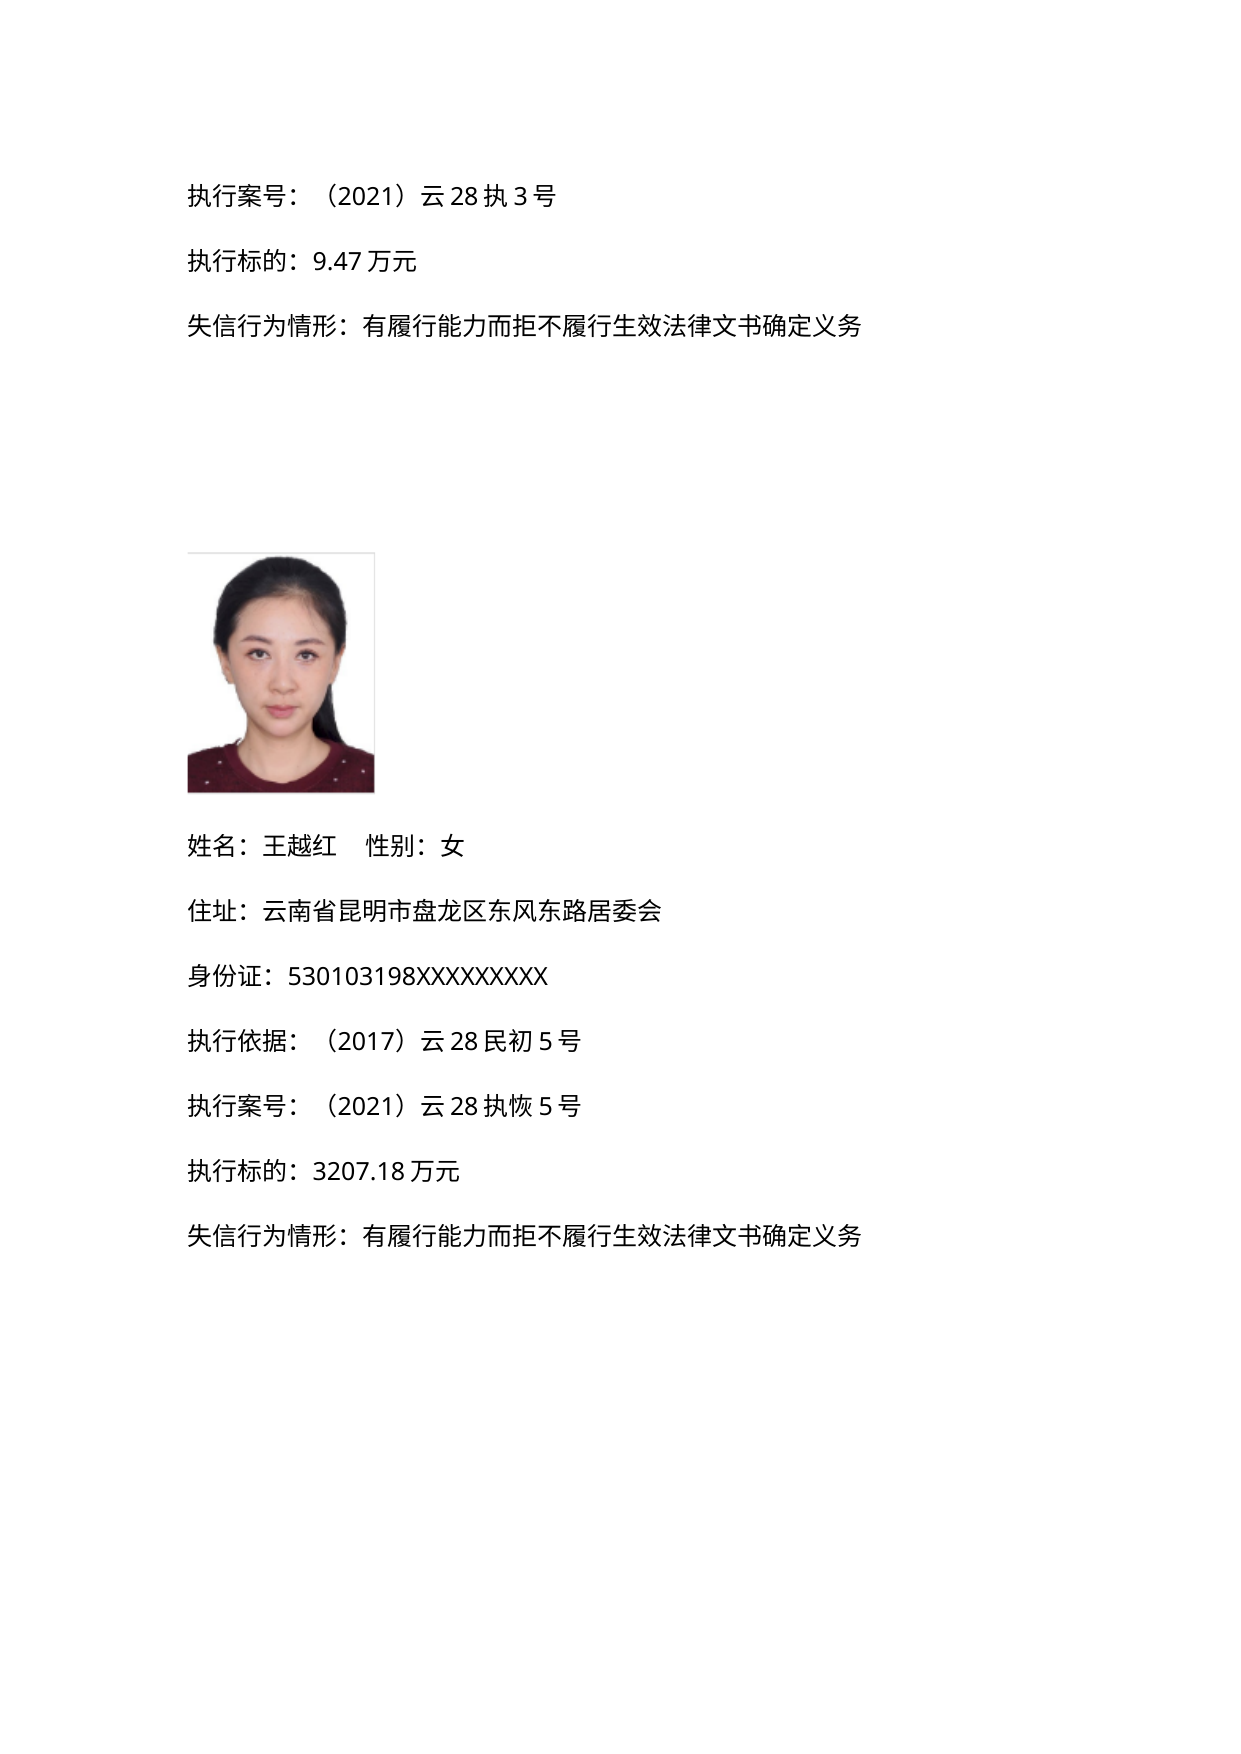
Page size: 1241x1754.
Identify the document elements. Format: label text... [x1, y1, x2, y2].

text 住址：云南省昆明市盘龙区东风东路居委会 [187, 877, 1053, 942]
text 执行依据：（2017）云28民初5号 [187, 1007, 1053, 1072]
text 执行标的：9.47万元 [187, 227, 1053, 292]
text 失信行为情形：有履行能力而拒不履行生效法律文书确定义务 [187, 292, 1053, 357]
text 失信行为情形：有履行能力而拒不履行生效法律文书确定义务 [187, 1202, 1053, 1267]
text 身份证：530103198XXXXXXXXX [187, 942, 1053, 1007]
text 执行案号：（2021）云28执3号 [187, 162, 1053, 227]
picture [187, 552, 375, 796]
text 执行标的：3207.18万元 [187, 1137, 1053, 1202]
text 姓名：王越红 性别：女 [187, 812, 1053, 877]
text 执行案号：（2021）云28执恢5号 [187, 1072, 1053, 1137]
